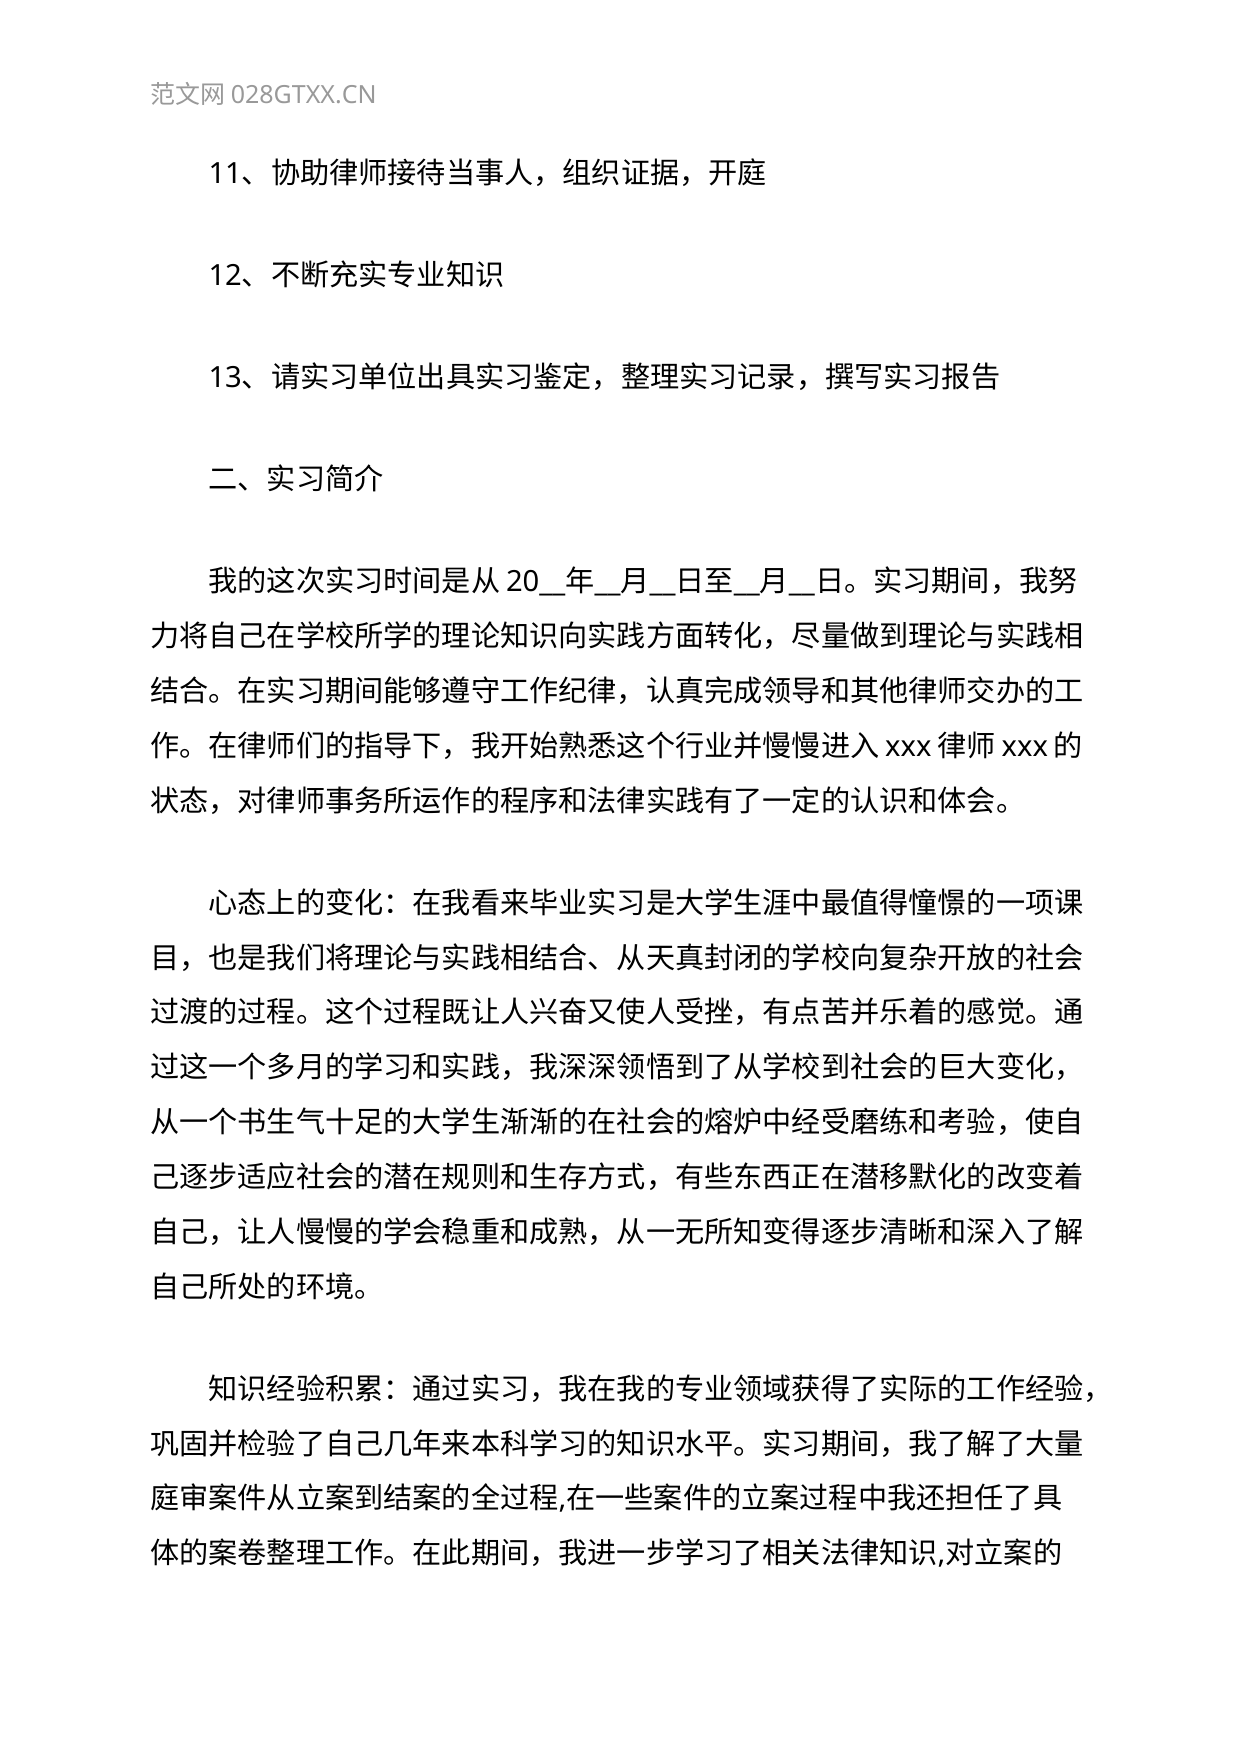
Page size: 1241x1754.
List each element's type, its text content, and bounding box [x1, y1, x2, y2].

text 11、协助律师接待当事人，组织证据，开庭 [150, 150, 1090, 192]
text 二、实习简介 [150, 456, 1090, 498]
text 我的这次实习时间是从20__年__月__日至__月__日。实习期间，我努力将自己在学校所学的理论知识向实践方面转化，尽量做到理论与实践相结合。在实习期间能够遵守工作纪律，认真完成领导和其他律师交办的工作。在律师们的指导下，我开始熟悉这个行业并慢慢进入xxx律师xxx的状态，对律师事务所运作的程序和法律实践有了一定的认识和体会。 [150, 558, 1090, 820]
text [150, 1365, 1090, 1572]
text 12、不断充实专业知识 [150, 252, 1090, 294]
text 13、请实习单位出具实习鉴定，整理实习记录，撰写实习报告 [150, 354, 1090, 396]
text 心态上的变化：在我看来毕业实习是大学生涯中最值得憧憬的一项课目，也是我们将理论与实践相结合、从天真封闭的学校向复杂开放的社会过渡的过程。这个过程既让人兴奋又使人受挫，有点苦并乐着的感觉。通过这一个多月的学习和实践，我深深领悟到了从学校到社会的巨大变化，从一个书生气十足的大学生渐渐的在社会的熔炉中经受磨练和考验，使自己逐步适应社会的潜在规则和生存方式，有些东西正在潜移默化的改变着自己，让人慢慢的学会稳重和成熟，从一无所知变得逐步清晰和深入了解自己所处的环境。 [150, 879, 1090, 1306]
